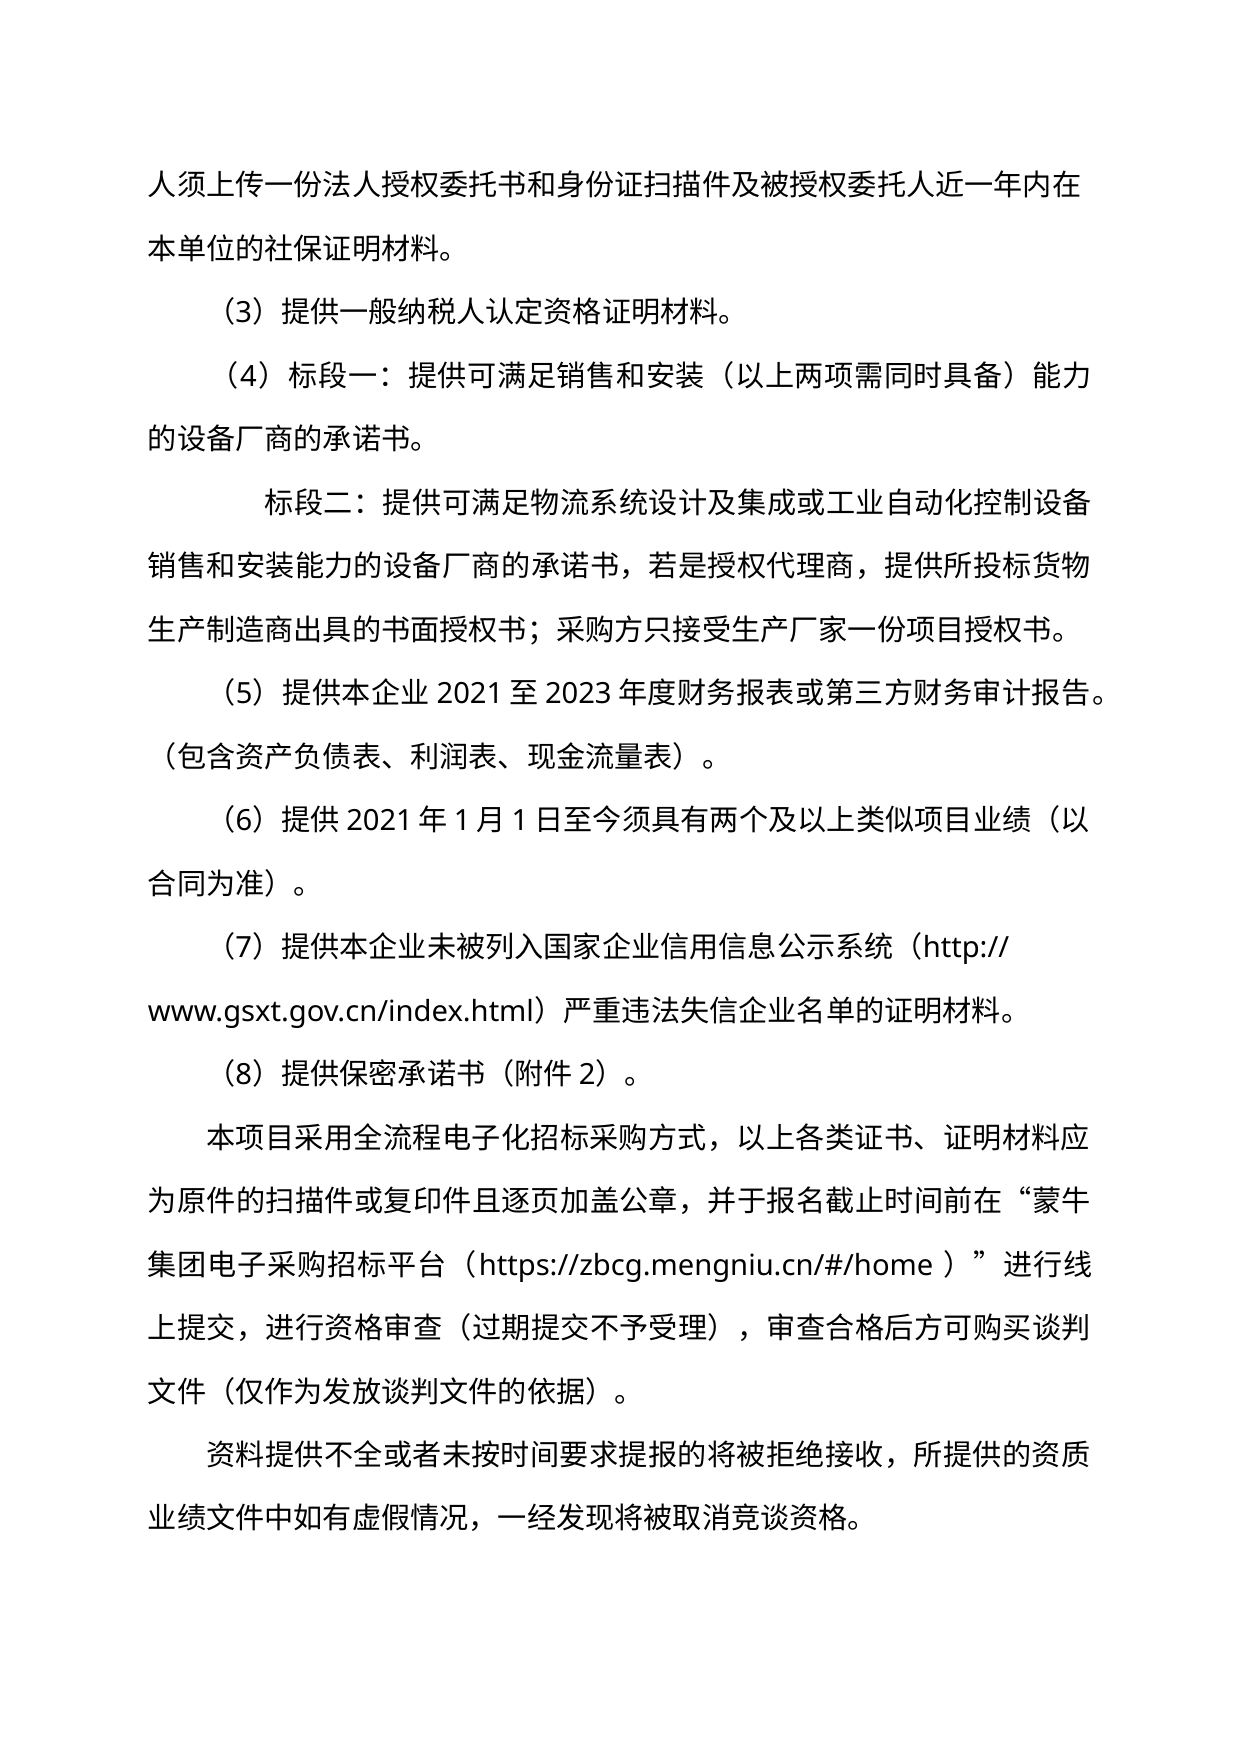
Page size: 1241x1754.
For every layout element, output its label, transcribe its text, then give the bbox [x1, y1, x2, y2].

text 标段二：提供可满足物流系统设计及集成或工业自动化控制设备销售和安装能力的设备厂商的承诺书，若是授权代理商，提供所投标货物生产制造商出具的书面授权书；采购方只接受生产厂家一份项目授权书。 [148, 479, 1092, 648]
text 资料提供不全或者未按时间要求提报的将被拒绝接收，所提供的资质、业绩文件中如有虚假情况，一经发现将被取消竞谈资格。 [148, 1432, 1092, 1537]
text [148, 162, 1092, 268]
text （5）提供本企业2021至2023年度财务报表或第三方财务审计报告。（包含资产负债表、利润表、现金流量表）。 [148, 670, 1092, 776]
text （4）标段一：提供可满足销售和安装（以上两项需同时具备）能力的设备厂商的承诺书。 [148, 352, 1092, 458]
text 本项目采用全流程电子化招标采购方式，以上各类证书、证明材料应为原件的扫描件或复印件且逐页加盖公章，并于报名截止时间前在“蒙牛集团电子采购招标平台（https://zbcg.mengniu.cn/#/home ）”进行线上提交，进行资格审查（过期提交不予受理），审查合格后方可购买谈判文件（仅作为发放谈判文件的依据）。 [148, 1114, 1092, 1410]
text （8）提供保密承诺书（附件2）。 [148, 1051, 1092, 1093]
text （7）提供本企业未被列入国家企业信用信息公示系统（http://www.gsxt.gov.cn/index.html）严重违法失信企业名单的证明材料。 [148, 924, 1092, 1029]
text （3）提供一般纳税人认定资格证明材料。 [148, 289, 1092, 331]
text （6）提供2021年1月1日至今须具有两个及以上类似项目业绩（以合同为准）。 [148, 797, 1092, 902]
